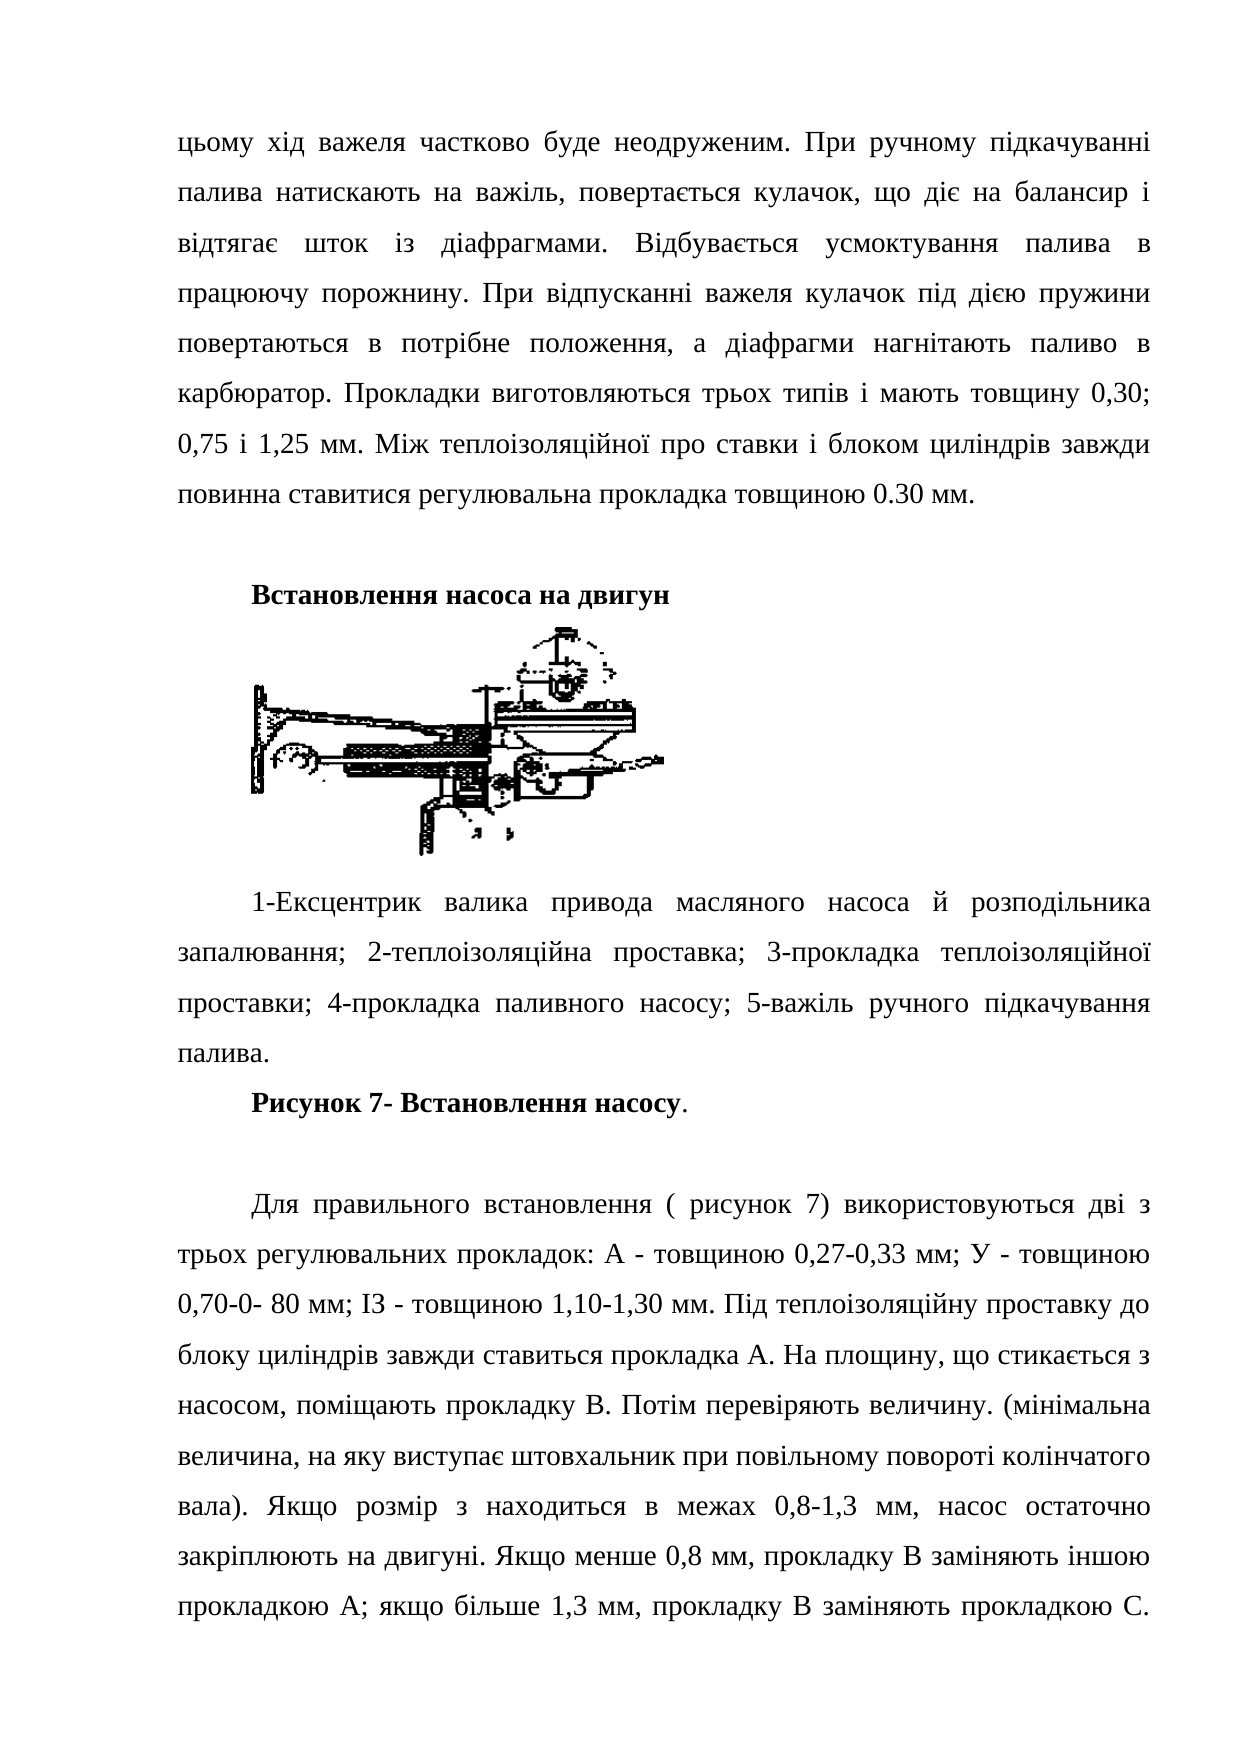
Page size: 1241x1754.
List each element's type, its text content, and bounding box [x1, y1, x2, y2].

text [177, 124, 1152, 510]
text Встановлення насоса на двигун [177, 577, 1152, 610]
picture [251, 627, 664, 856]
text Рисунок 7- Встановлення насосу. [177, 1085, 1152, 1119]
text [177, 1186, 1152, 1622]
text 1-Ексцентрик валика привода масляного насоса й розподільника запалювання; 2-теплоізоляційна проставка; 3-прокладка теплоізоляційної проставки; 4-прокладка паливного насосу; 5-важіль ручного підкачування палива. [177, 884, 1152, 1069]
